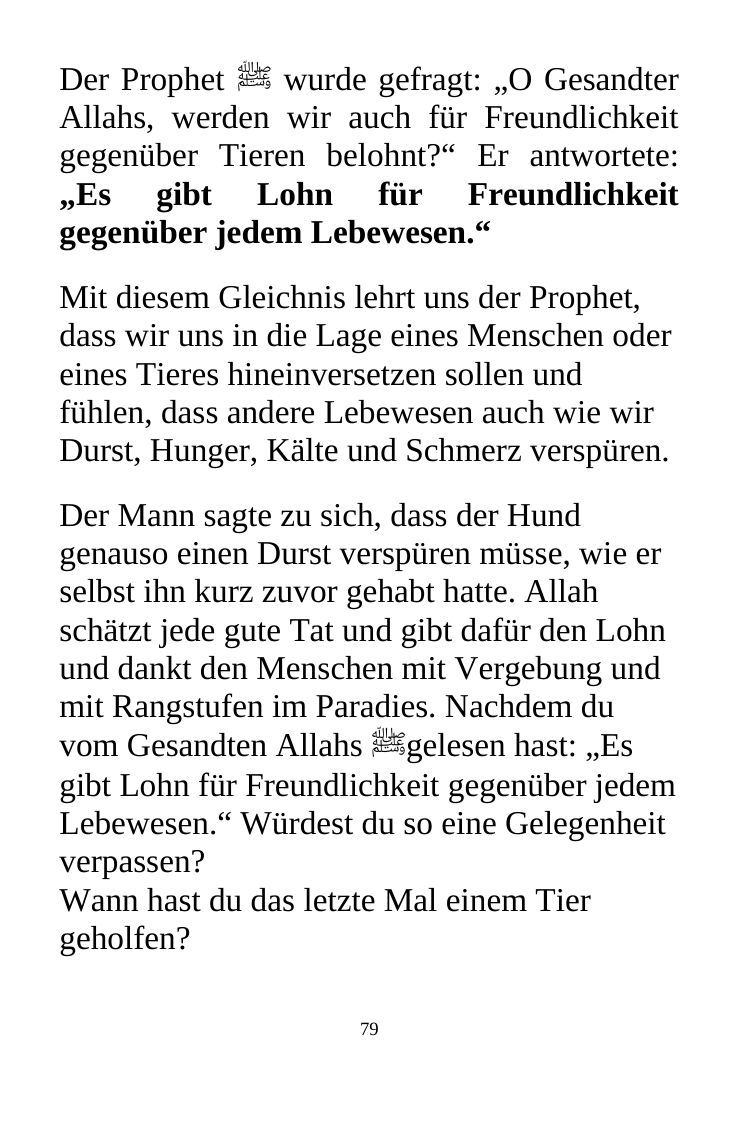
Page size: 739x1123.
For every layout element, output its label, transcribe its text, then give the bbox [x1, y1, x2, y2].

text Der Mann sagte zu sich, dass der Hund genauso einen Durst verspüren müsse, wie er selbst ihn kurz zuvor gehabt hatte. Allah schätzt jede gute Tat und gibt dafür den Lohn und dankt den Menschen mit Vergebung und mit Rangstufen im Paradies. Nachdem du vom Gesandten Allahs ﷺgelesen hast: „Es gibt Lohn für Freundlichkeit gegenüber jedem Lebewesen.“ Würdest du so eine Gelegenheit verpassen? [59, 495, 679, 880]
text Der Prophet ﷺ wurde gefragt: „O Gesandter Allahs, werden wir auch für Freundlichkeit gegenüber Tieren belohnt?“ Er antwortete: „Es gibt Lohn für Freundlichkeit gegenüber jedem Lebewesen.“ [59, 59, 679, 251]
text Wann hast du das letzte Mal einem Tier geholfen? [59, 880, 679, 956]
text Mit diesem Gleichnis lehrt uns der Prophet, dass wir uns in die Lage eines Menschen oder eines Tieres hineinversetzen sollen und fühlen, dass andere Lebewesen auch wie wir Durst, Hunger, Kälte und Schmerz verspüren. [59, 277, 679, 469]
